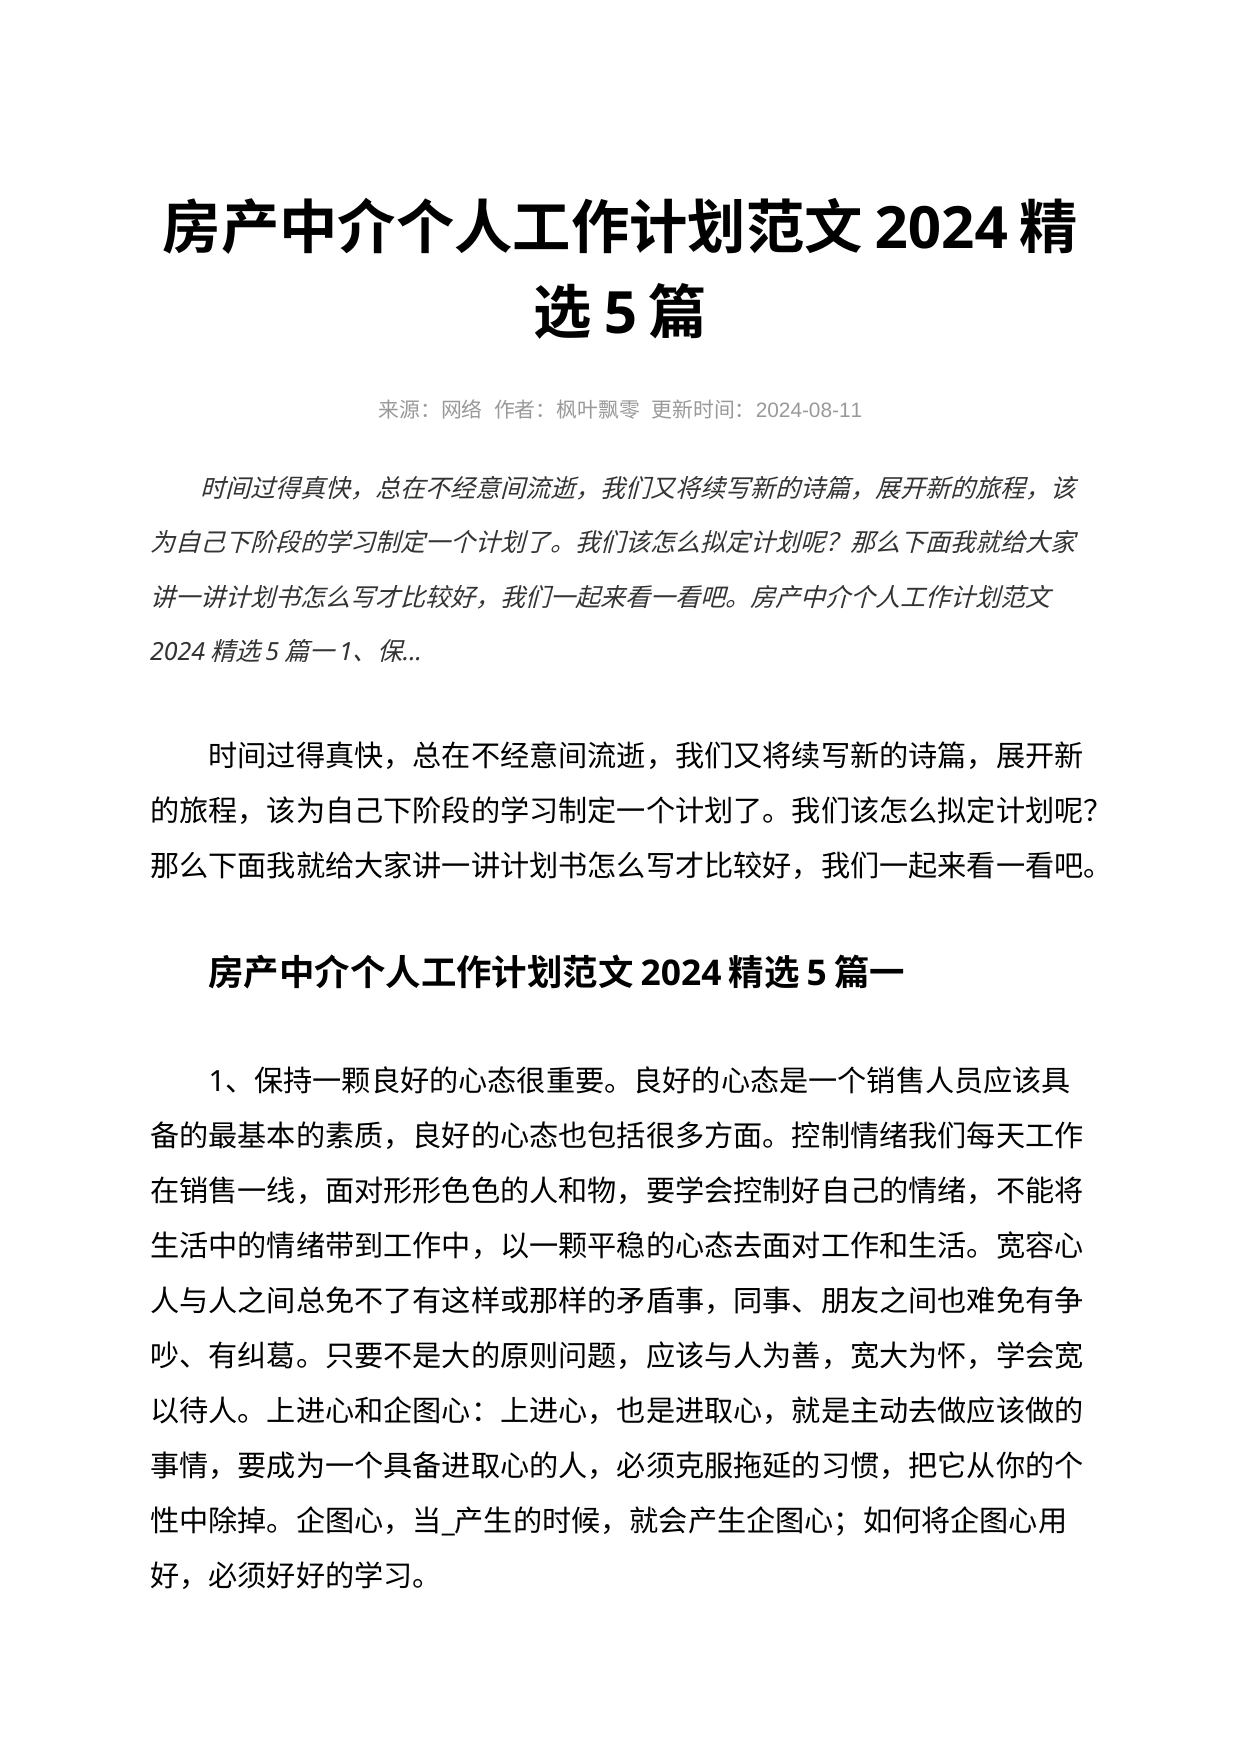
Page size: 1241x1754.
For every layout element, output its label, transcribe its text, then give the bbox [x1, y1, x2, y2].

text 时间过得真快，总在不经意间流逝，我们又将续写新的诗篇，展开新的旅程，该为自己下阶段的学习制定一个计划了。我们该怎么拟定计划呢？那么下面我就给大家讲一讲计划书怎么写才比较好，我们一起来看一看吧。 [150, 733, 1090, 885]
text 来源：网络 作者：枫叶飘零 更新时间：2024-08-11 [150, 398, 1090, 422]
subtitle 房产中介个人工作计划范文2024精选5篇 [150, 181, 1090, 351]
text 房产中介个人工作计划范文2024精选5篇一 [150, 944, 1090, 996]
text 1、保持一颗良好的心态很重要。良好的心态是一个销售人员应该具备的最基本的素质，良好的心态也包括很多方面。控制情绪我们每天工作在销售一线，面对形形色色的人和物，要学会控制好自己的情绪，不能将生活中的情绪带到工作中，以一颗平稳的心态去面对工作和生活。宽容心人与人之间总免不了有这样或那样的矛盾事，同事、朋友之间也难免有争吵、有纠葛。只要不是大的原则问题，应该与人为善，宽大为怀，学会宽以待人。上进心和企图心：上进心，也是进取心，就是主动去做应该做的事情，要成为一个具备进取心的人，必须克服拖延的习惯，把它从你的个性中除掉。企图心，当_产生的时候，就会产生企图心；如何将企图心用好，必须好好的学习。 [150, 1058, 1090, 1594]
text 时间过得真快，总在不经意间流逝，我们又将续写新的诗篇，展开新的旅程，该为自己下阶段的学习制定一个计划了。我们该怎么拟定计划呢？那么下面我就给大家讲一讲计划书怎么写才比较好，我们一起来看一看吧。房产中介个人工作计划范文2024精选5篇一1、保... [150, 468, 1090, 668]
